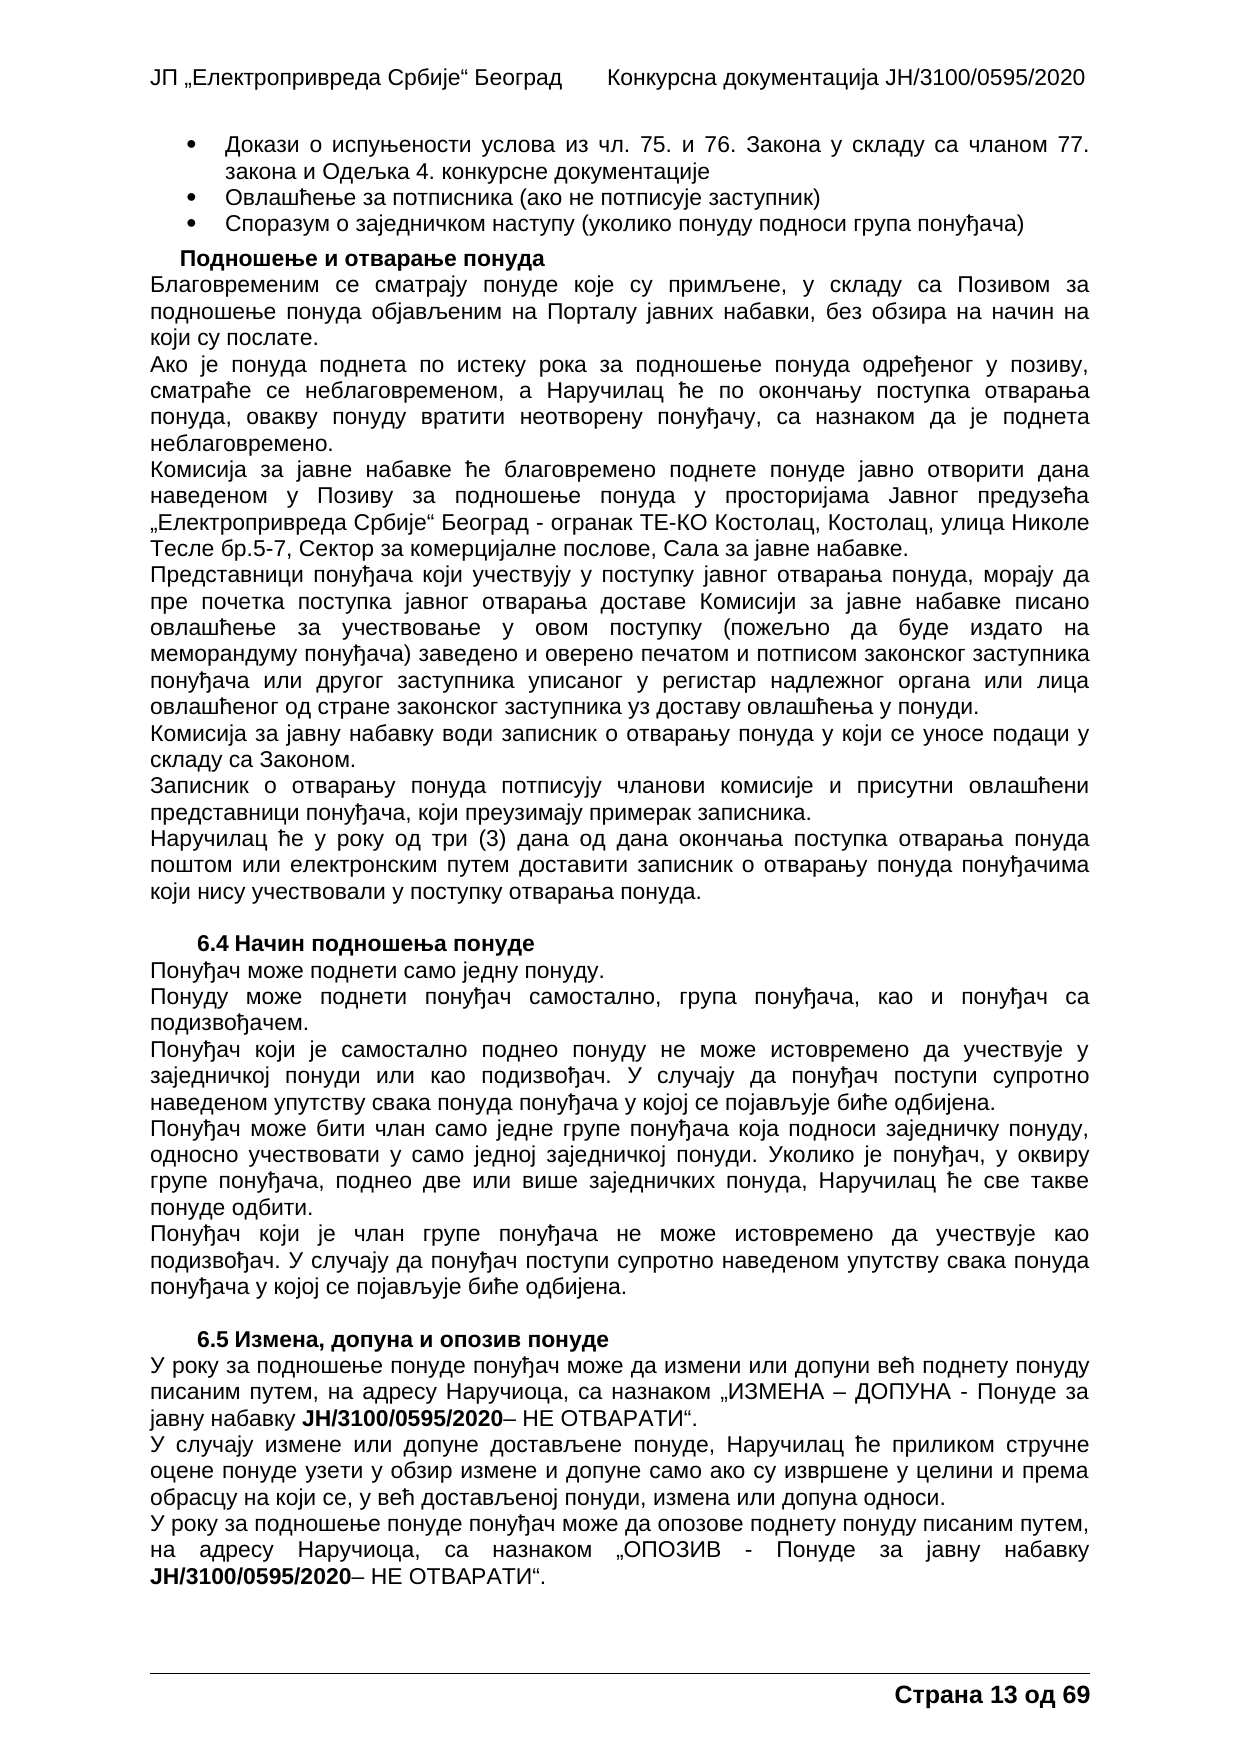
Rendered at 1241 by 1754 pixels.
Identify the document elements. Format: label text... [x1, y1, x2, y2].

list Споразум о заједничком наступу (уколико понуду подноси група понуђача) [187, 210, 1090, 237]
list Измена, допуна и опозив понуде [197, 1326, 1090, 1352]
text Комисија за јавне набавке ће благовремено поднете понуде јавно отворити дана наведеном у Позиву за подношење понуда у просторијама Јавног предузећа „Електропривреда Србије“ Београд - огранак ТЕ-КО Костолац, Костолац, улица Николе Тесле бр.5-7, Сектор за комерцијалне послове, Сала за јавне набавке. [150, 456, 1090, 561]
text Понуду може поднети понуђач самостално, група понуђача, као и понуђач са подизвођачем. [150, 983, 1090, 1036]
list Подношење и отварање понуда [179, 245, 1090, 271]
list Начин подношења понуде [197, 930, 1090, 957]
list Овлашћење за потписника (ако не потписује заступник) [187, 184, 1090, 210]
text Понуђач може бити члан само једне групе понуђача која подноси заједничку понуду, односно учествовати у само једној заједничкој понуди. Уколико је понуђач, у оквиру групе понуђача, поднео две или више заједничких понуда, Наручилац ће све такве понуде одбити. [150, 1115, 1090, 1220]
text Ако је понуда поднета по истеку рока за подношење понуда одређеног у позиву, сматраће се неблаговременом, а Наручилац ће по окончању поступка отварања понуда, овакву понуду вратити неотворену понуђачу, са назнаком да је поднета неблаговремено. [150, 351, 1090, 456]
text Записник о отварању понуда потписују чланови комисије и присутни овлашћени представници понуђача, који преузимају примерак записника. [150, 772, 1090, 825]
text Комисија за јавну набавку води записник о отварању понуда у који се уносе подаци у складу са Законом. [150, 719, 1090, 772]
list Докази о испуњености услова из чл. 75. и 76. Закона у складу са чланом 77. закона и Одељка 4. конкурсне документације [187, 131, 1090, 184]
text У року за подношење понуде понуђач може да опозове поднету понуду писаним путем, на адресу Наручиоца, са назнаком „ОПОЗИВ - Понуде за јавну набавку ЈН/3100/0595/2020– НЕ ОТВАРАТИ“. [150, 1510, 1090, 1589]
text Понуђач који је самостално поднео понуду не може истовремено да учествује у заједничкој понуди или као подизвођач. У случају да понуђач поступи супротно наведеном упутству свака понуда понуђача у којој се појављује биће одбијена. [150, 1036, 1090, 1115]
text У року за подношење понуде понуђач може да измени или допуни већ поднету понуду писаним путем, на адресу Наручиоца, са назнаком „ИЗМЕНА – ДОПУНА - Понуде за јавну набавку ЈН/3100/0595/2020– НЕ ОТВАРАТИ“. [150, 1352, 1090, 1431]
text Представници понуђача који учествују у поступку јавног отварања понуда, морају да пре почетка поступка јавног отварања доставе Комисији за јавне набавке писано овлашћење за учествовање у овом поступку (пожељно да буде издато на меморандуму понуђача) заведено и оверено печатом и потписом законског заступника понуђача или другог заступника уписаног у регистар надлежног органа или лица овлашћеног од стране законског заступника уз доставу овлашћења у понуди. [150, 561, 1090, 719]
text У случају измене или допуне достављене понуде, Наручилац ће приликом стручне оцене понуде узети у обзир измене и допуне само ако су извршене у целини и према обрасцу на који се, у већ достављеној понуди, измена или допуна односи. [150, 1431, 1090, 1510]
text Понуђач који је члан групе понуђача не може истовремено да учествује као подизвођач. У случају да понуђач поступи супротно наведеном упутству свака понуда понуђача у којој се појављује биће одбијена. [150, 1220, 1090, 1299]
text Наручилац ће у року од три (3) дана од дана окончања поступка отварања понуда поштом или електронским путем доставити записник о отварању понуда понуђачима који нису учествовали у поступку отварања понуда. [150, 825, 1090, 904]
text Понуђач може поднети само једну понуду. [150, 957, 1090, 983]
text Благовременим се сматрају понуде које су примљене, у складу са Позивом за подношење понуда објављеним на Порталу јавних набавки, без обзира на начин на који су послате. [150, 271, 1090, 351]
